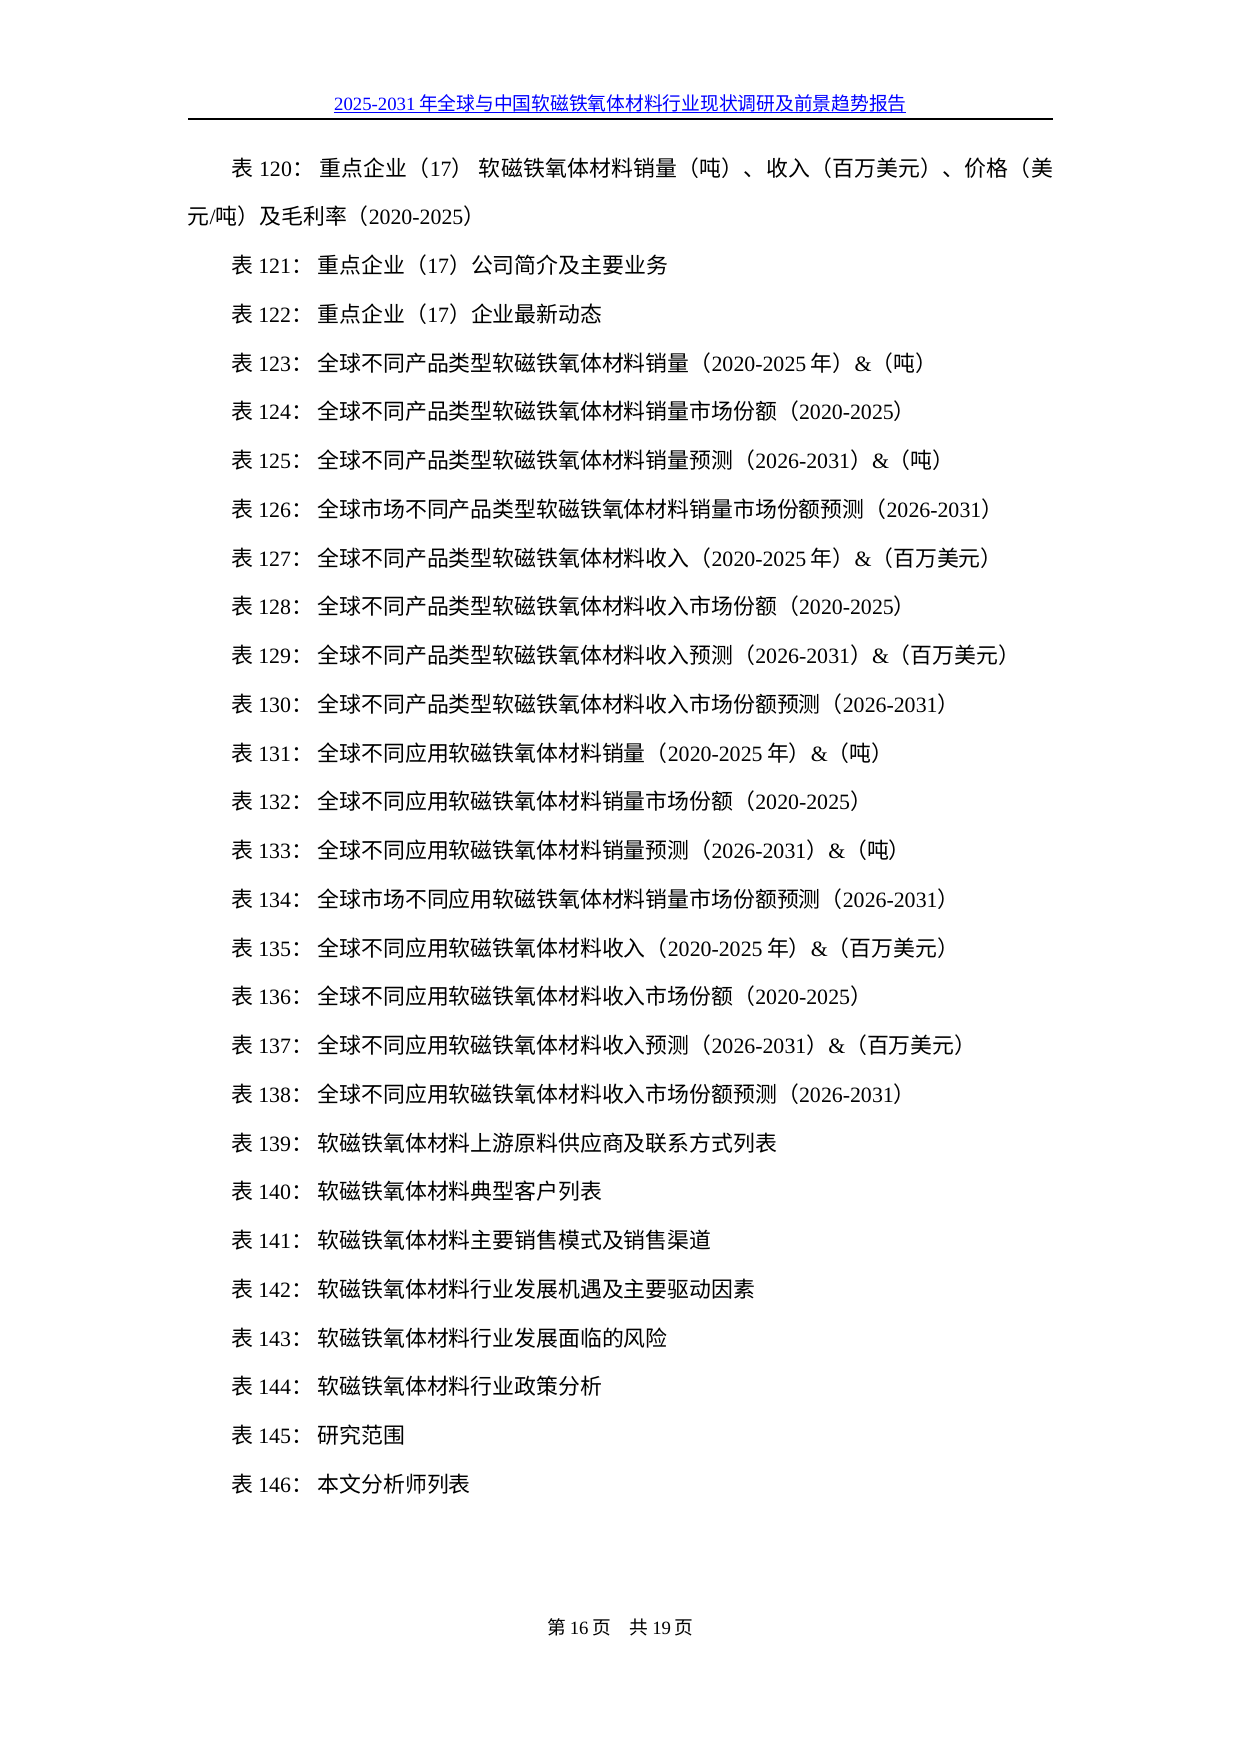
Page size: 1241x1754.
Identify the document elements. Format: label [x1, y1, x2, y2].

text [187, 150, 1053, 1499]
